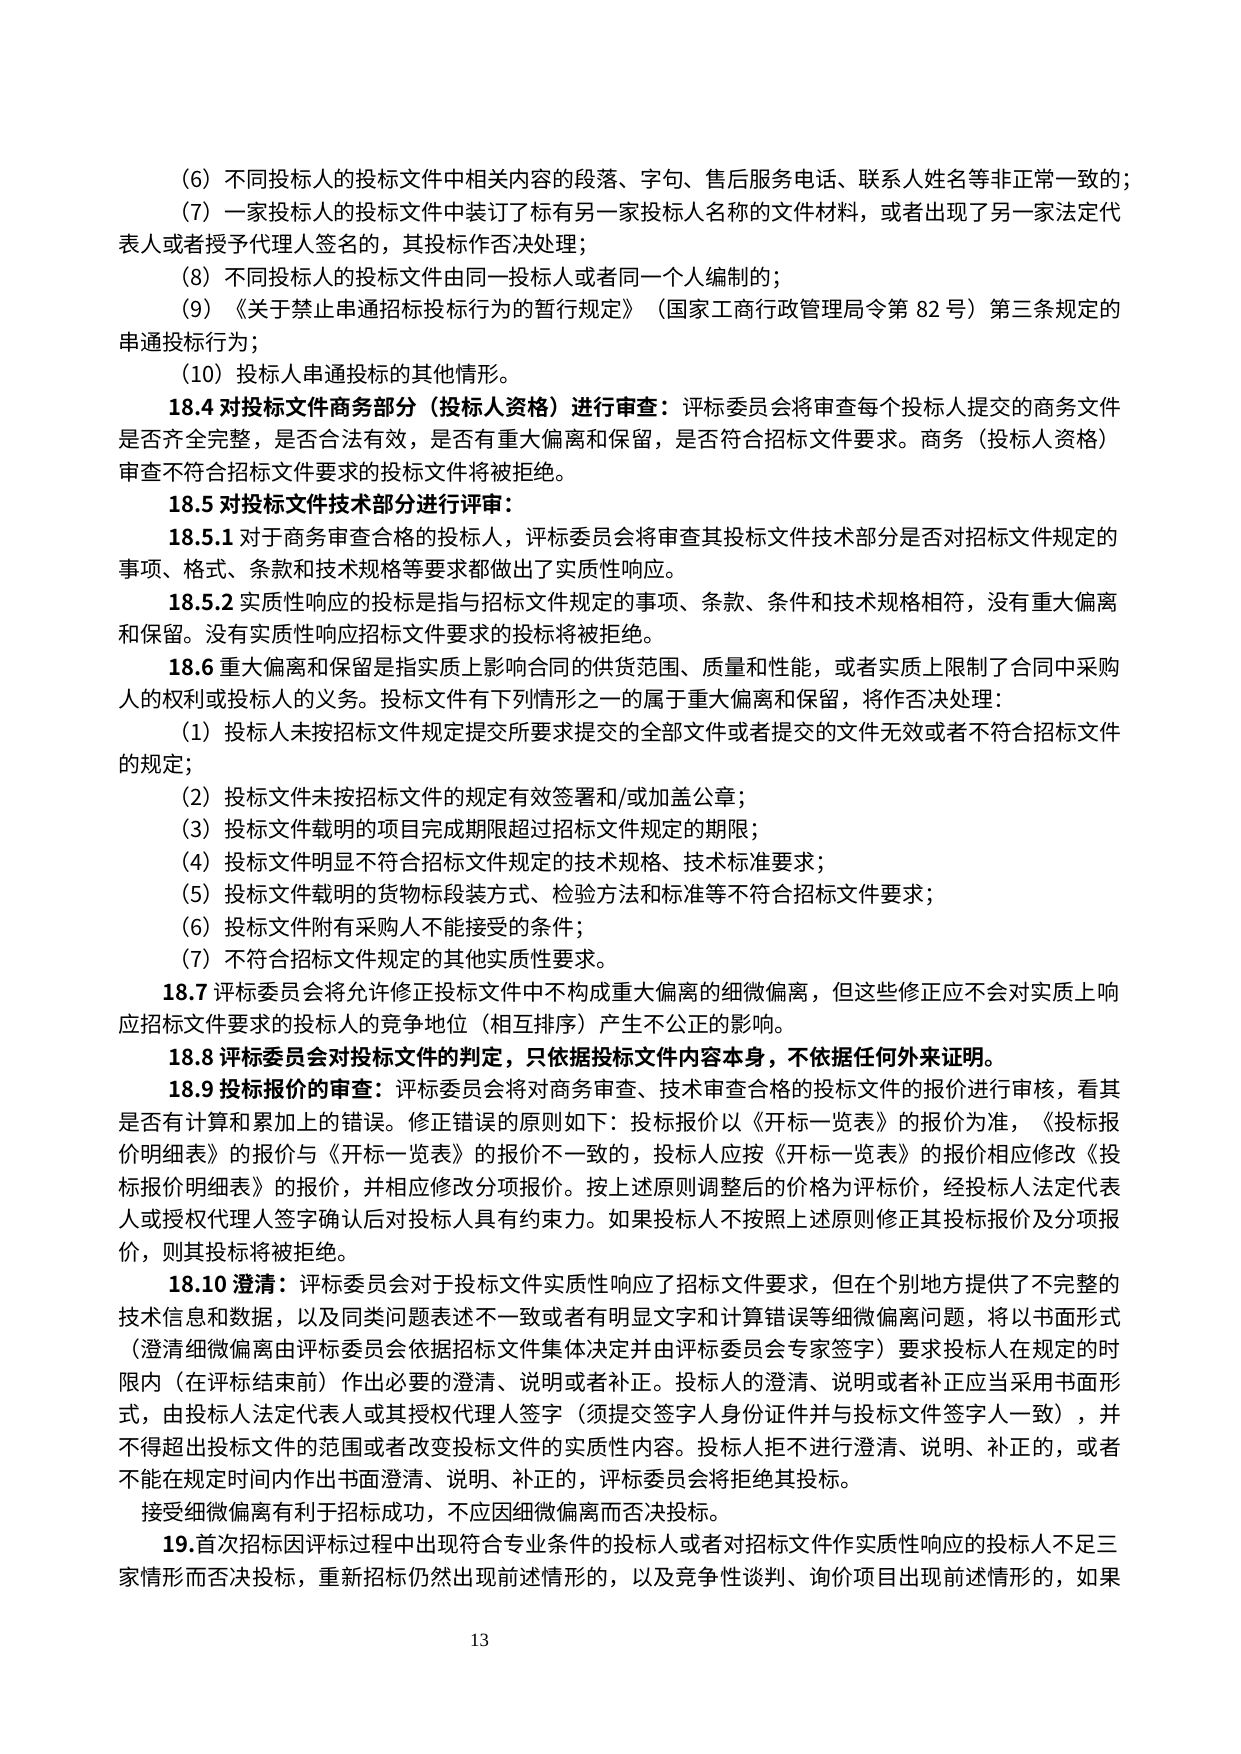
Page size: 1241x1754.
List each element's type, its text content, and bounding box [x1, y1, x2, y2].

text 18.6 重大偏离和保留是指实质上影响合同的供货范围、质量和性能，或者实质上限制了合同中采购人的权利或投标人的义务。投标文件有下列情形之一的属于重大偏离和保留，将作否决处理： [118, 649, 1122, 714]
text （10）投标人串通投标的其他情形。 [118, 357, 1122, 389]
text 18.4 对投标文件商务部分（投标人资格）进行审查：评标委员会将审查每个投标人提交的商务文件是否齐全完整，是否合法有效，是否有重大偏离和保留，是否符合招标文件要求。商务（投标人资格）审查不符合招标文件要求的投标文件将被拒绝。 [118, 389, 1122, 487]
text （8）不同投标人的投标文件由同一投标人或者同一个人编制的； [118, 259, 1122, 292]
text 18.5 对投标文件技术部分进行评审： [118, 487, 1122, 519]
text （3）投标文件载明的项目完成期限超过招标文件规定的期限； [118, 812, 1122, 844]
text （6）不同投标人的投标文件中相关内容的段落、字句、售后服务电话、联系人姓名等非正常一致的； [118, 162, 1122, 194]
text 18.10 澄清：评标委员会对于投标文件实质性响应了招标文件要求，但在个别地方提供了不完整的技术信息和数据，以及同类问题表述不一致或者有明显文字和计算错误等细微偏离问题，将以书面形式（澄清细微偏离由评标委员会依据招标文件集体决定并由评标委员会专家签字）要求投标人在规定的时限内（在评标结束前）作出必要的澄清、说明或者补正。投标人的澄清、说明或者补正应当采用书面形式，由投标人法定代表人或其授权代理人签字（须提交签字人身份证件并与投标文件签字人一致），并不得超出投标文件的范围或者改变投标文件的实质性内容。投标人拒不进行澄清、说明、补正的，或者不能在规定时间内作出书面澄清、说明、补正的，评标委员会将拒绝其投标。 [118, 1267, 1122, 1494]
text 18.5.2 实质性响应的投标是指与招标文件规定的事项、条款、条件和技术规格相符，没有重大偏离和保留。没有实质性响应招标文件要求的投标将被拒绝。 [118, 584, 1122, 649]
text （7）不符合招标文件规定的其他实质性要求。 [118, 942, 1122, 974]
text （1）投标人未按招标文件规定提交所要求提交的全部文件或者提交的文件无效或者不符合招标文件的规定； [118, 714, 1122, 779]
text 18.7 评标委员会将允许修正投标文件中不构成重大偏离的细微偏离，但这些修正应不会对实质上响应招标文件要求的投标人的竞争地位（相互排序）产生不公正的影响。 [118, 974, 1122, 1039]
text （9）《关于禁止串通招标投标行为的暂行规定》（国家工商行政管理局令第82号）第三条规定的串通投标行为； [118, 292, 1122, 357]
text 18.5.1 对于商务审查合格的投标人，评标委员会将审查其投标文件技术部分是否对招标文件规定的事项、格式、条款和技术规格等要求都做出了实质性响应。 [118, 519, 1122, 584]
text 18.9 投标报价的审查：评标委员会将对商务审查、技术审查合格的投标文件的报价进行审核，看其是否有计算和累加上的错误。修正错误的原则如下：投标报价以《开标一览表》的报价为准，《投标报价明细表》的报价与《开标一览表》的报价不一致的，投标人应按《开标一览表》的报价相应修改《投标报价明细表》的报价，并相应修改分项报价。按上述原则调整后的价格为评标价，经投标人法定代表人或授权代理人签字确认后对投标人具有约束力。如果投标人不按照上述原则修正其投标报价及分项报价，则其投标将被拒绝。 [118, 1072, 1122, 1267]
text （2）投标文件未按招标文件的规定有效签署和/或加盖公章； [118, 779, 1122, 812]
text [118, 1527, 1122, 1592]
text （4）投标文件明显不符合招标文件规定的技术规格、技术标准要求； [118, 844, 1122, 877]
text 18.8 评标委员会对投标文件的判定，只依据投标文件内容本身，不依据任何外来证明。 [118, 1039, 1122, 1072]
text （7）一家投标人的投标文件中装订了标有另一家投标人名称的文件材料，或者出现了另一家法定代表人或者授予代理人签名的，其投标作否决处理； [118, 194, 1122, 259]
text （5）投标文件载明的货物标段装方式、检验方法和标准等不符合招标文件要求； [118, 877, 1122, 909]
text （6）投标文件附有采购人不能接受的条件； [118, 909, 1122, 942]
text 接受细微偏离有利于招标成功，不应因细微偏离而否决投标。 [118, 1494, 1122, 1527]
